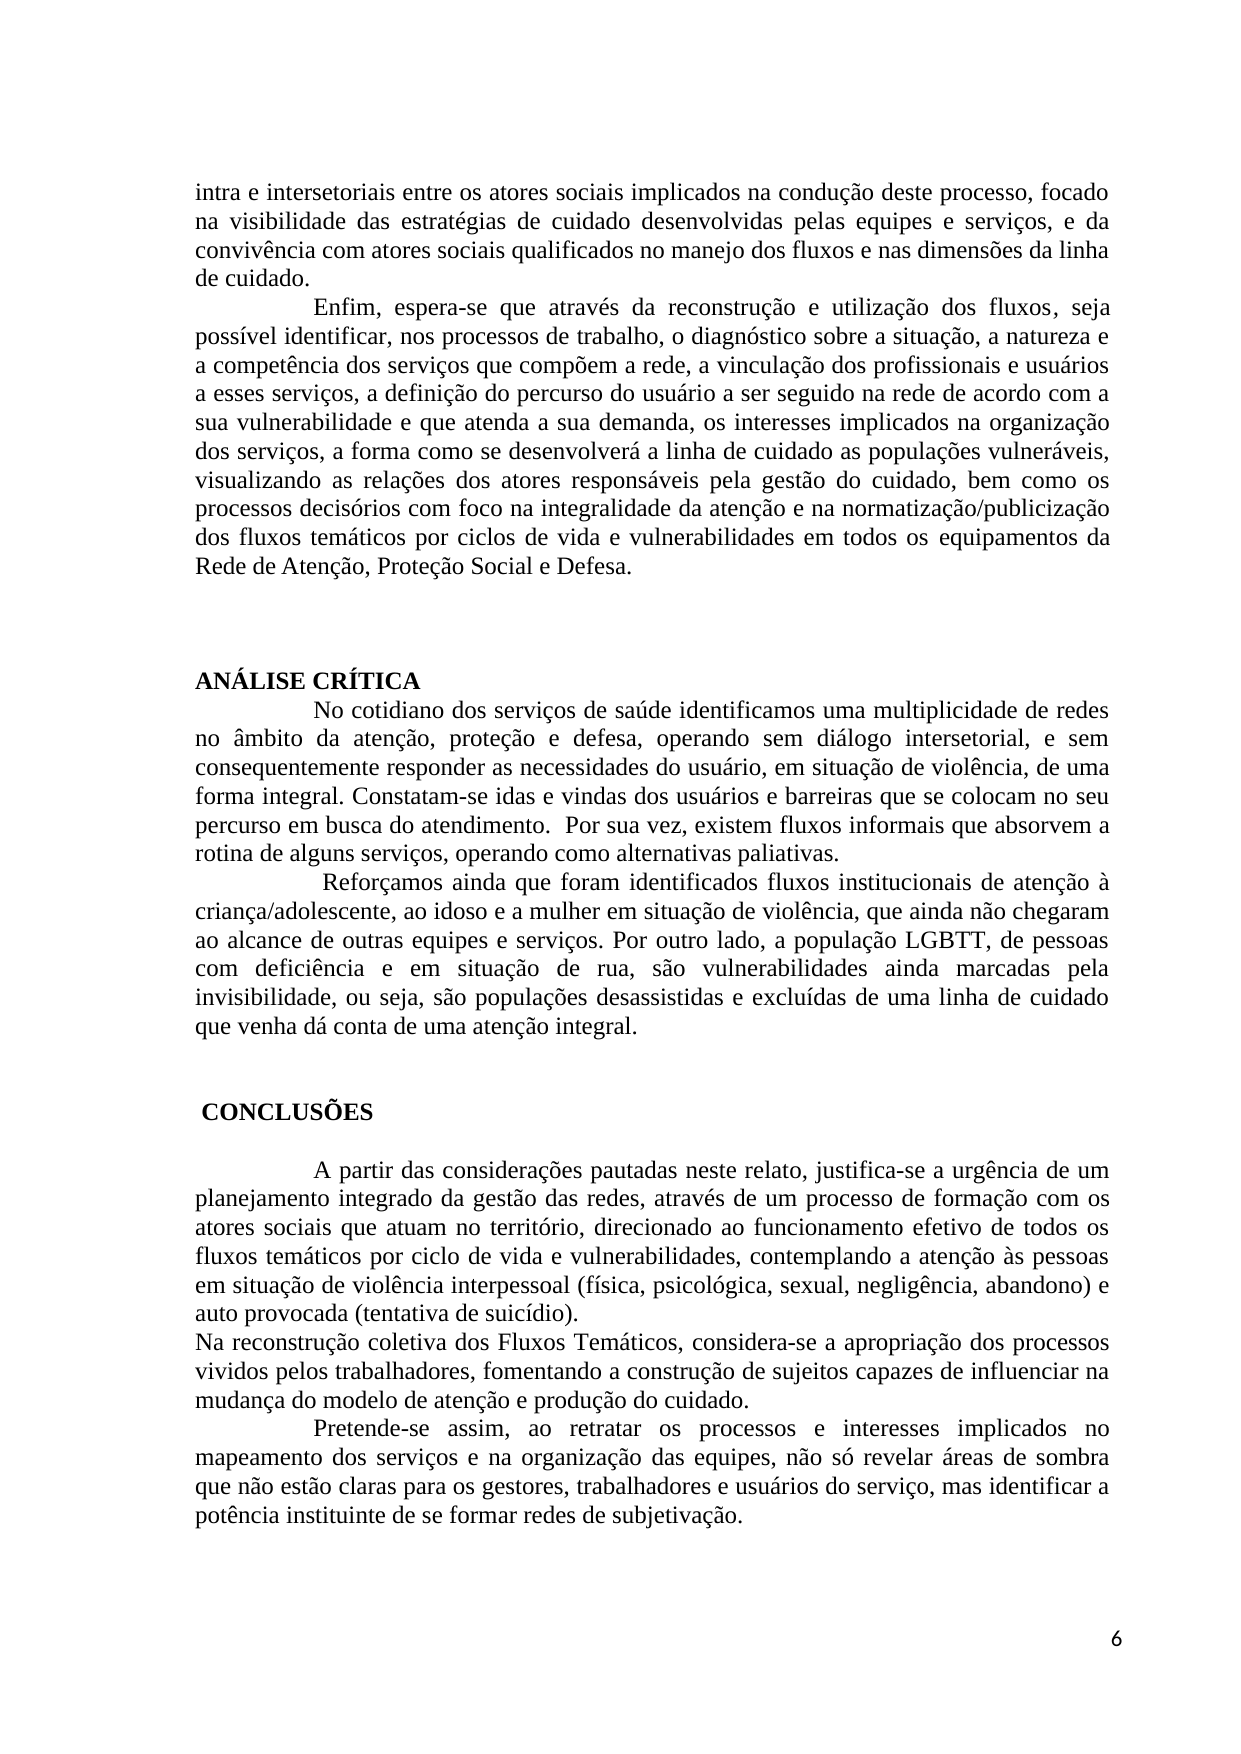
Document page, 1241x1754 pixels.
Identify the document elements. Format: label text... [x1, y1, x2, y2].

text ANÁLISE CRÍTICA [195, 637, 1110, 695]
text A partir das considerações pautadas neste relato, justifica-se a urgência de um planejamento integrado da gestão das redes, através de um processo de formação com os atores sociais que atuam no território, direcionado ao funcionamento efetivo de todos os fluxos temáticos por ciclo de vida e vulnerabilidades, contemplando a atenção às pessoas em situação de violência interpessoal (física, psicológica, sexual, negligência, abandono) e auto provocada (tentativa de suicídio). [195, 1155, 1110, 1327]
text CONCLUSÕES [195, 1097, 1110, 1126]
text Enfim, espera-se que através da reconstrução e utilização dos fluxos, seja possível identificar, nos processos de trabalho, o diagnóstico sobre a situação, a natureza e a competência dos serviços que compõem a rede, a vinculação dos profissionais e usuários a esses serviços, a definição do percurso do usuário a ser seguido na rede de acordo com a sua vulnerabilidade e que atenda a sua demanda, os interesses implicados na organização dos serviços, a forma como se desenvolverá a linha de cuidado as populações vulneráveis, visualizando as relações dos atores responsáveis pela gestão do cuidado, bem como os processos decisórios com foco na integralidade da atenção e na normatização/publicização dos fluxos temáticos por ciclos de vida e vulnerabilidades em todos os equipamentos da Rede de Atenção, Proteção Social e Defesa. [195, 292, 1110, 580]
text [195, 177, 1110, 292]
text Pretende-se assim, ao retratar os processos e interesses implicados no mapeamento dos serviços e na organização das equipes, não só revelar áreas de sombra que não estão claras para os gestores, trabalhadores e usuários do serviço, mas identificar a potência instituinte de se formar redes de subjetivação. [195, 1413, 1110, 1528]
text No cotidiano dos serviços de saúde identificamos uma multiplicidade de redes no âmbito da atenção, proteção e defesa, operando sem diálogo intersetorial, e sem consequentemente responder as necessidades do usuário, em situação de violência, de uma forma integral. Constatam-se idas e vindas dos usuários e barreiras que se colocam no seu percurso em busca do atendimento. Por sua vez, existem fluxos informais que absorvem a rotina de alguns serviços, operando como alternativas paliativas. [195, 695, 1110, 867]
text Na reconstrução coletiva dos Fluxos Temáticos, considera-se a apropriação dos processos vividos pelos trabalhadores, fomentando a construção de sujeitos capazes de influenciar na mudança do modelo de atenção e produção do cuidado. [195, 1327, 1110, 1413]
text Reforçamos ainda que foram identificados fluxos institucionais de atenção à criança/adolescente, ao idoso e a mulher em situação de violência, que ainda não chegaram ao alcance de outras equipes e serviços. Por outro lado, a população LGBTT, de pessoas com deficiência e em situação de rua, são vulnerabilidades ainda marcadas pela invisibilidade, ou seja, são populações desassistidas e excluídas de uma linha de cuidado que venha dá conta de uma atenção integral. [195, 867, 1110, 1040]
